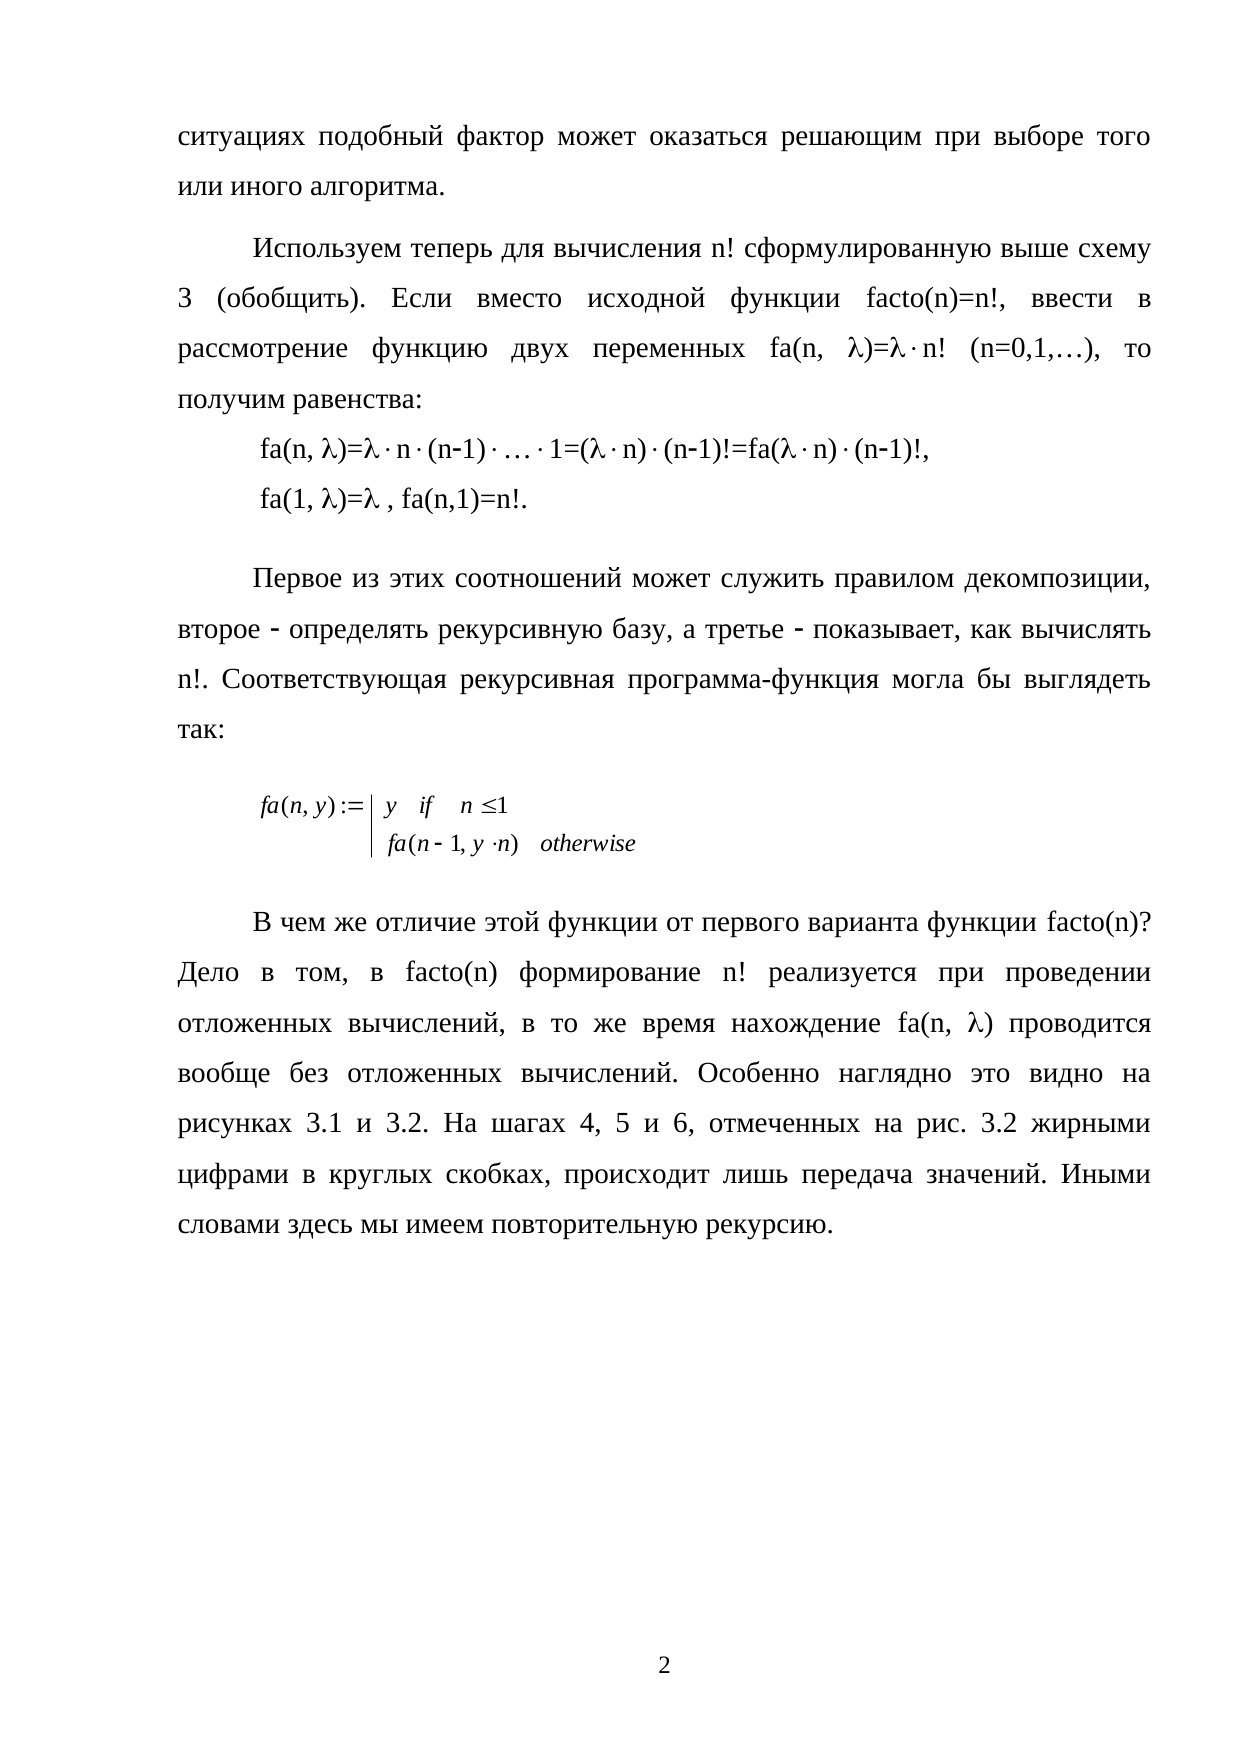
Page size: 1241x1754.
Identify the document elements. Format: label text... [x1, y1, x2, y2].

text В чем же отличие этой функции от первого варианта функции facto(n)? Дело в том, в facto(n) формирование n! реализуется при проведении отложенных вычислений, в то же время нахождение fa(n, ) проводится вообще без отложенных вычислений. Особенно наглядно это видно на рисунках 3.1 и 3.2. На шагах 4, 5 и 6, отмеченных на рис. 3.2 жирными цифрами в круглых скобках, происходит лишь передача значений. Иными словами здесь мы имеем повторительную рекурсию. [177, 904, 1152, 1240]
text Первое из этих соотношений может служить правилом декомпозиции, второе определять рекурсивную базу, а третье показывает, как вычислять n!. Соответствующая рекурсивная программа-функция могла бы выглядеть так: [177, 561, 1152, 745]
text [177, 118, 1152, 202]
text fa(n, )=n(n1)…1=(n)(n1)!=fa(n)(n1)!, [177, 431, 1152, 465]
text fa(1, )= , fa(n,1)=n!. [177, 481, 1152, 515]
text Используем теперь для вычисления n! cформулированную выше схему 3 (обобщить). Если вместо исходной функции facto(n)=n!, ввести в рассмотрение функцию двух переменных fa(n, )=n! (n=0,1,…), то получим равенства: [177, 230, 1152, 414]
